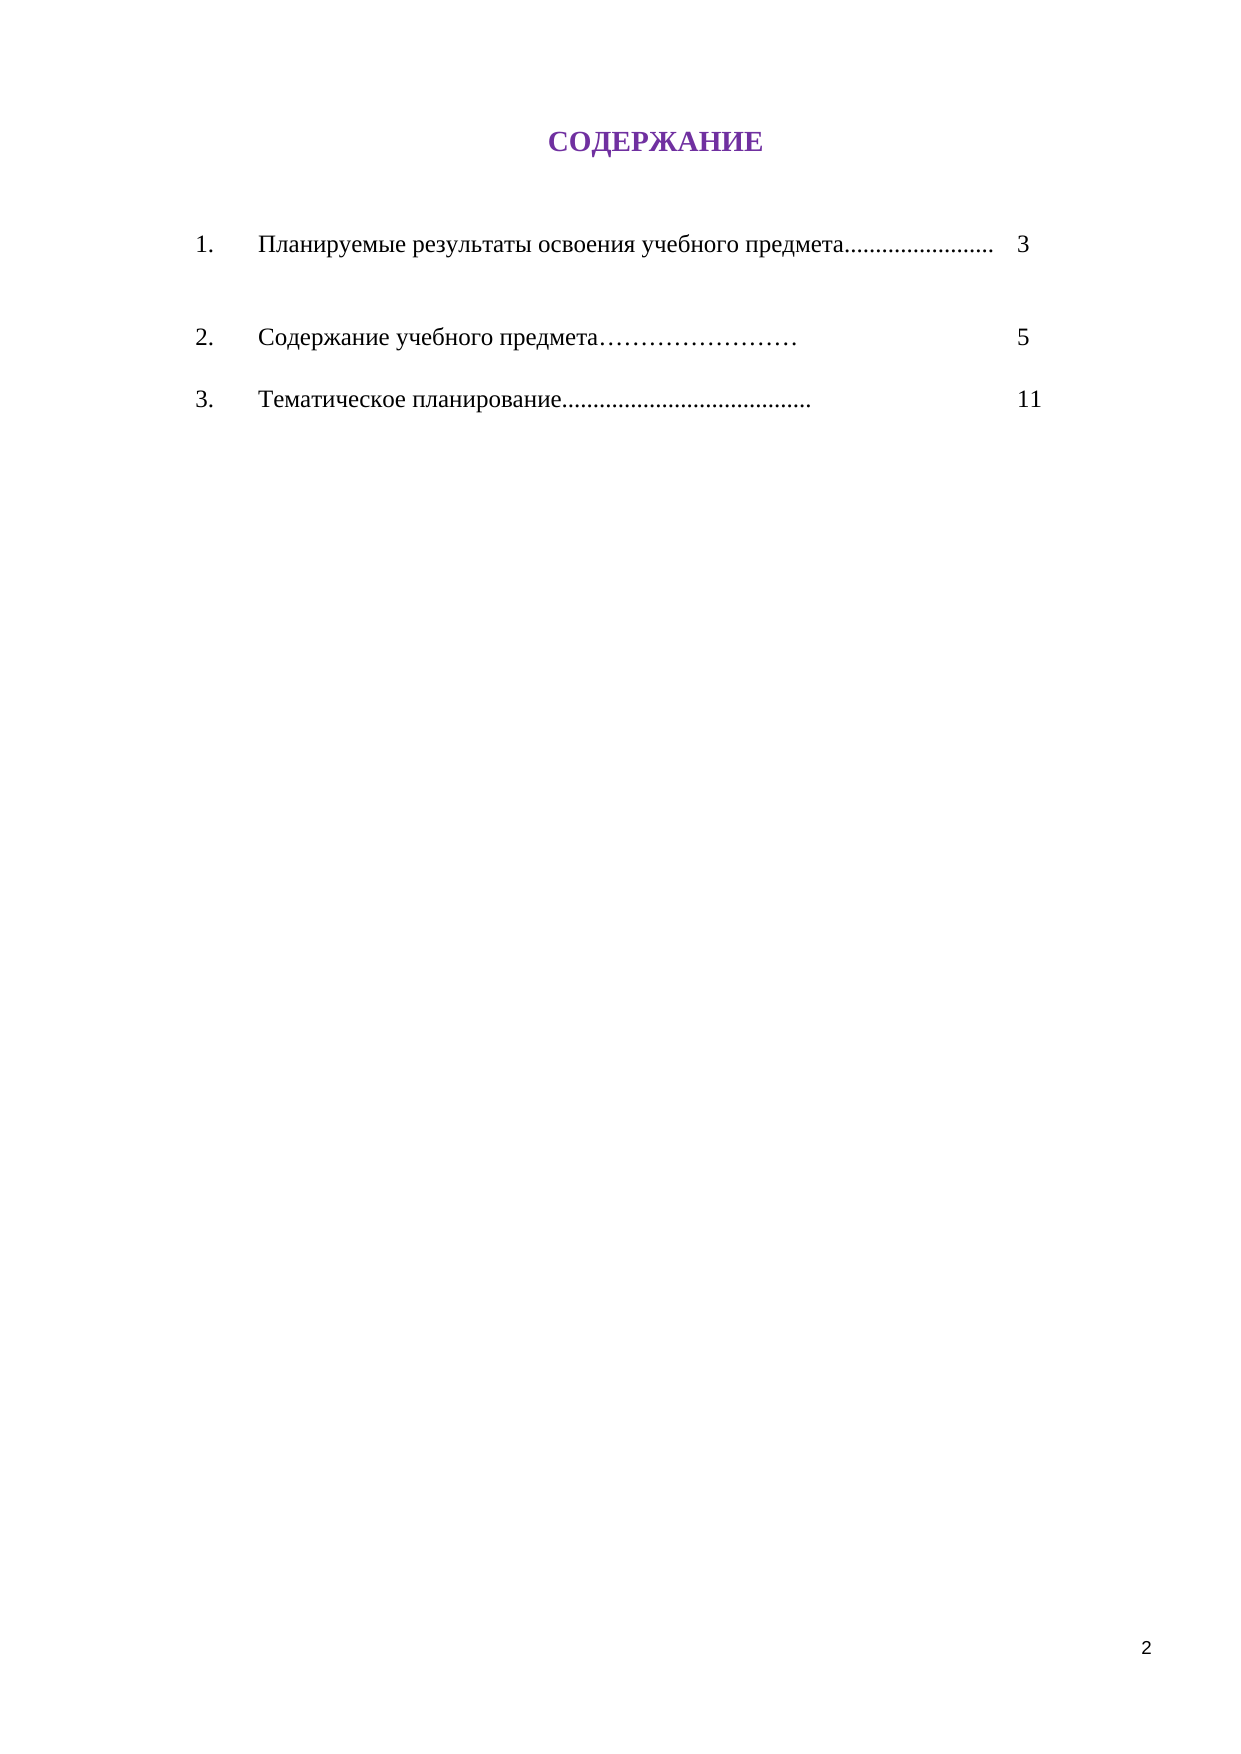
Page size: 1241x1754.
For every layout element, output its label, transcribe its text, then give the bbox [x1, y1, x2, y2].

table_cell 11 [1006, 385, 1149, 447]
table_header 1. [162, 229, 247, 322]
table_header Планируемые результаты освоения учебного предмета........................ [247, 229, 1006, 322]
table_cell 3. [162, 385, 247, 447]
table_header 3 [1006, 229, 1149, 322]
table_cell 5 [1006, 323, 1149, 384]
table_cell Содержание учебного предмета…………………… [247, 323, 1006, 384]
text СОДЕРЖАНИЕ [159, 124, 1152, 157]
table_cell 2. [162, 323, 247, 384]
table_cell Тематическое планирование........................................ [247, 385, 1006, 447]
